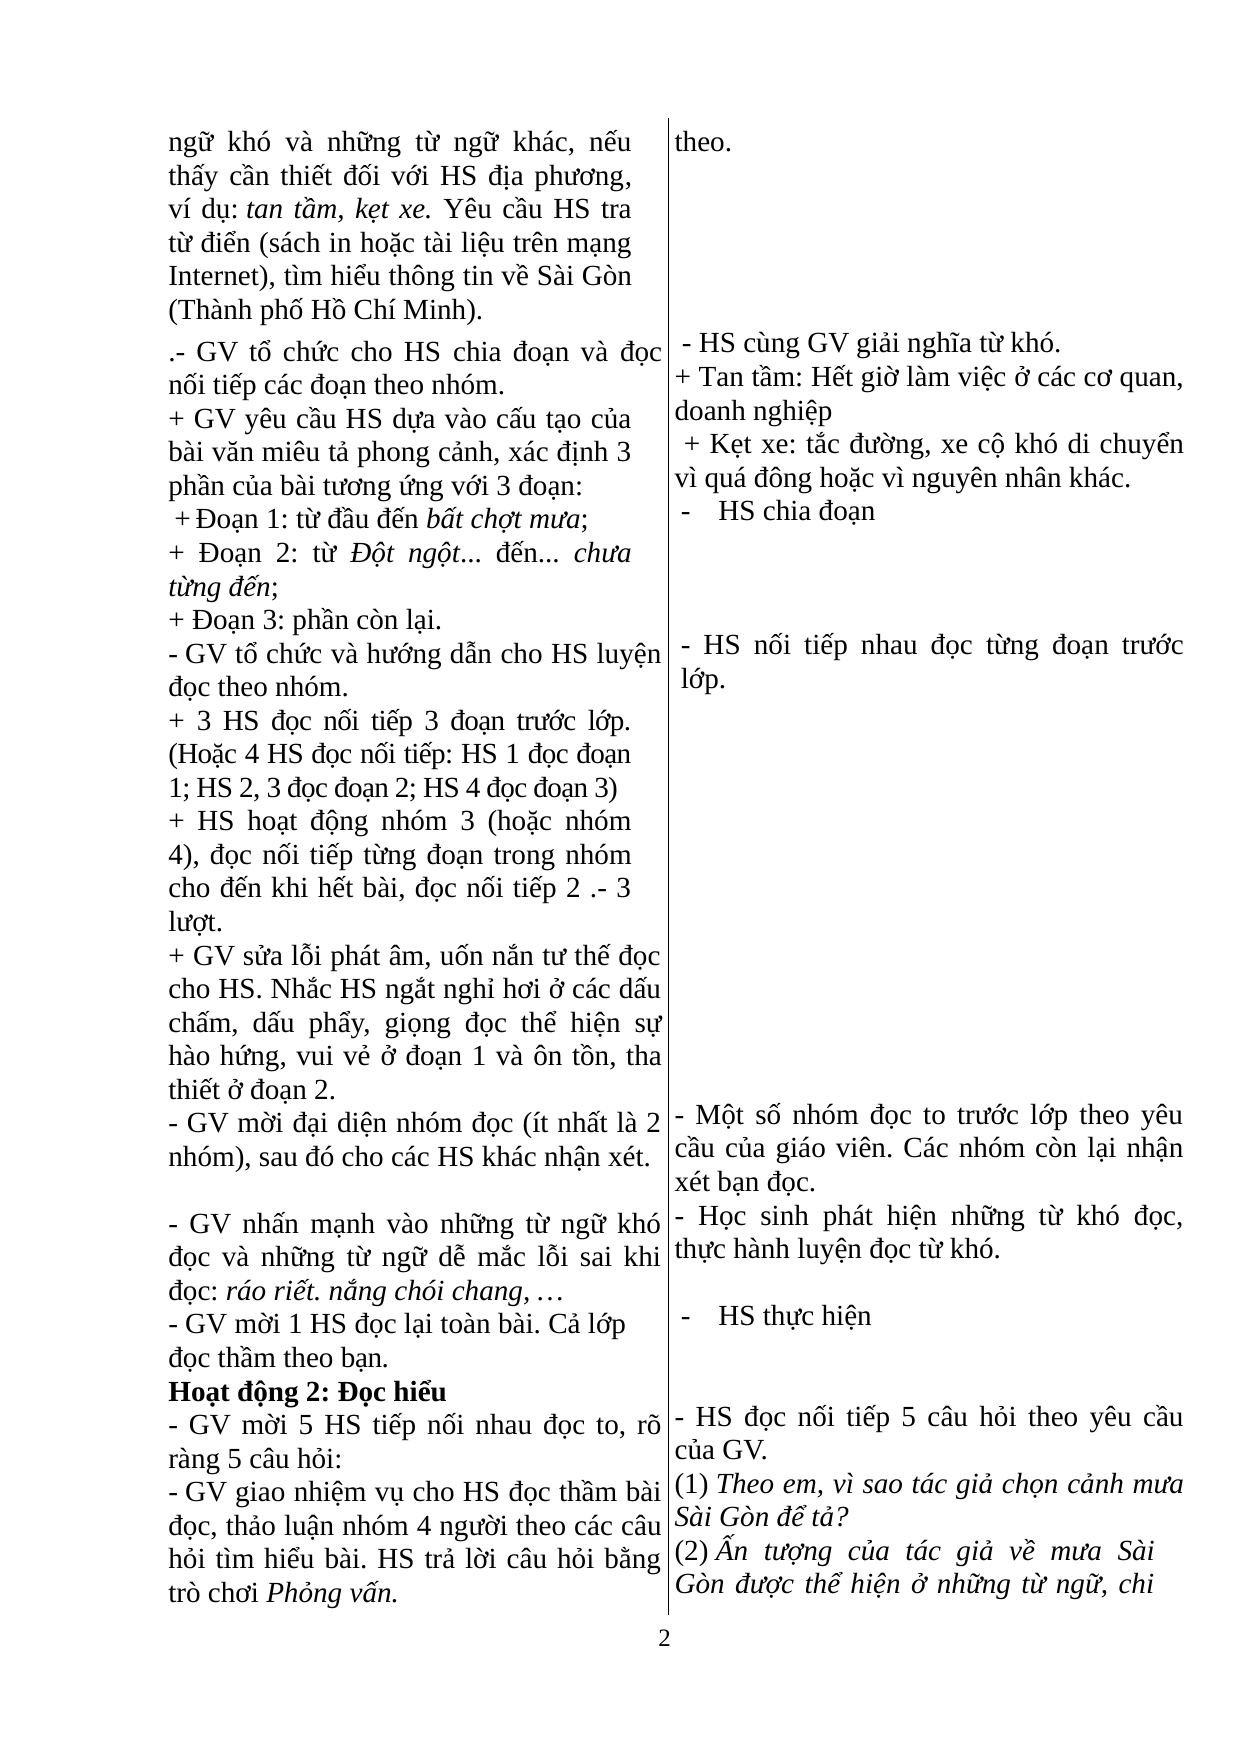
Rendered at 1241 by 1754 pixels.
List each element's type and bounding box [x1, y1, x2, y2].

table_cell [168, 118, 668, 1615]
table_cell [669, 118, 1184, 1615]
